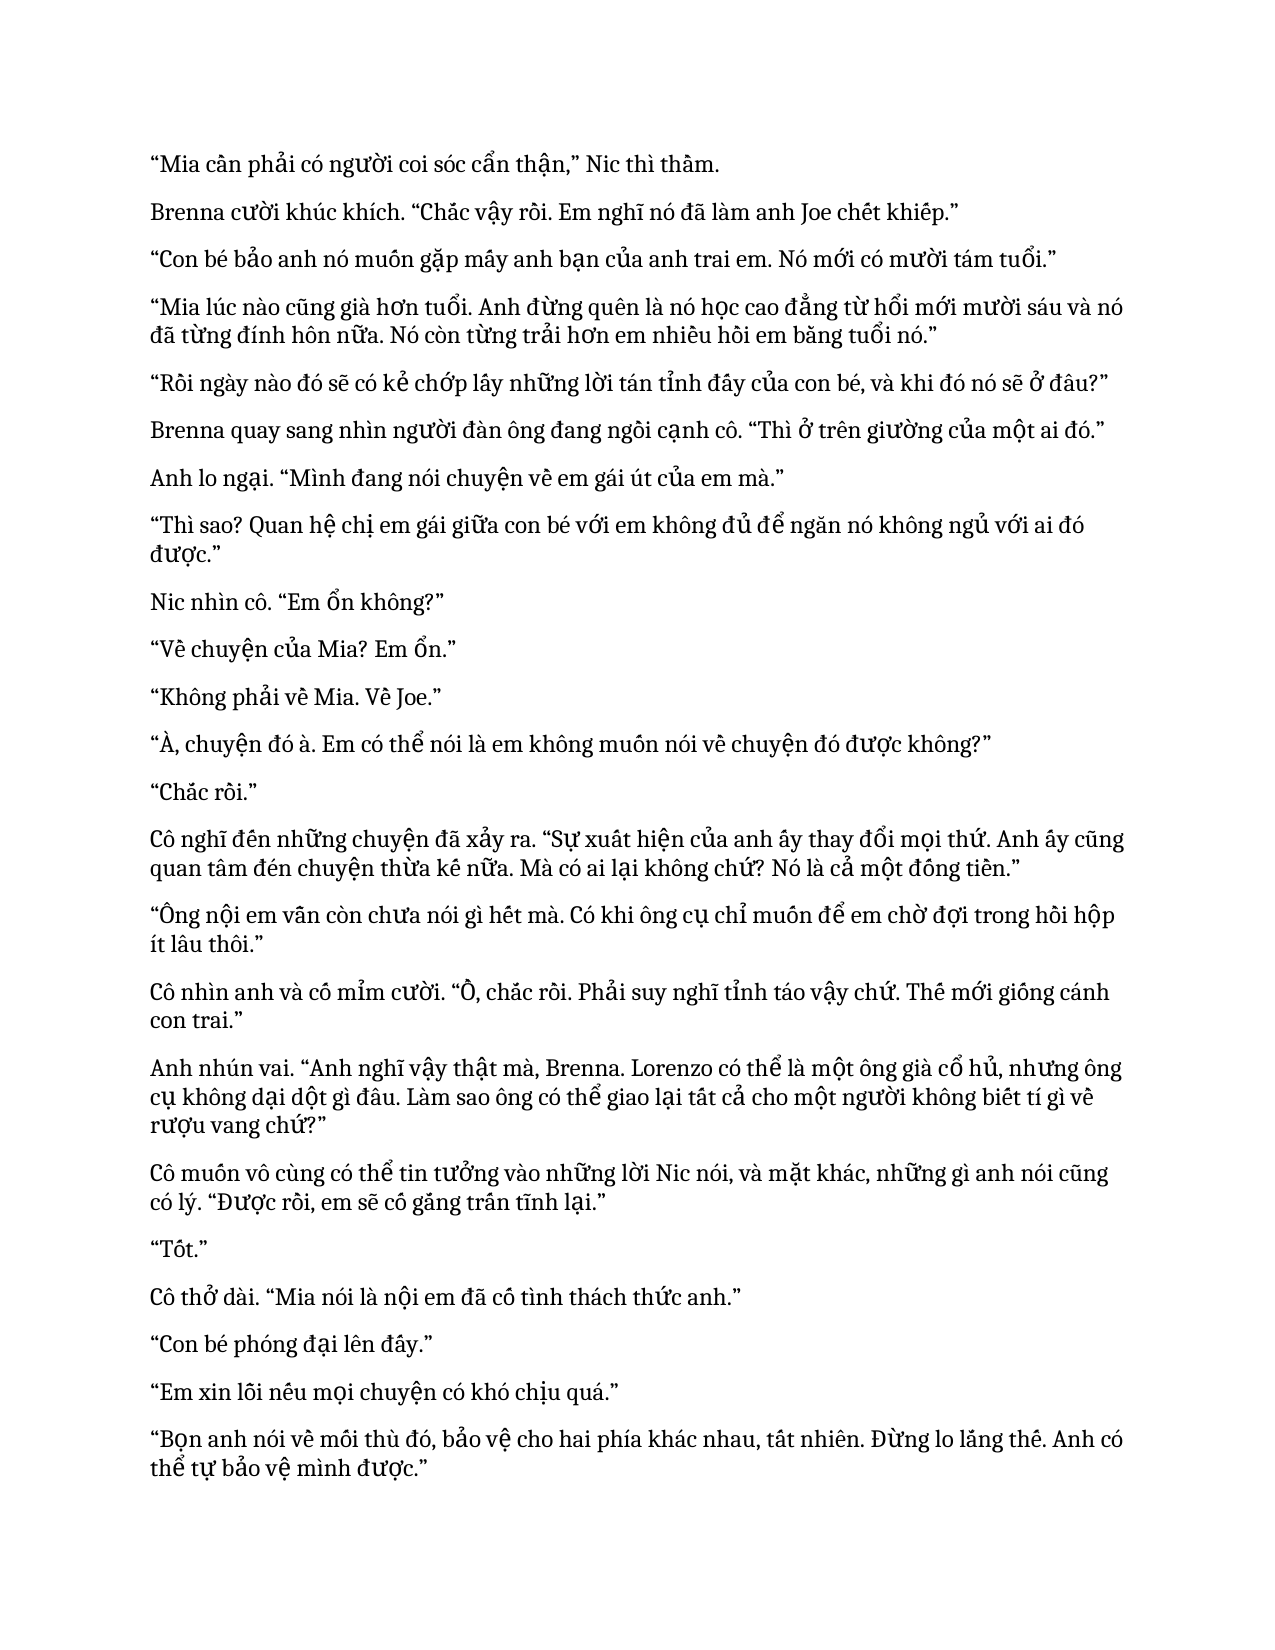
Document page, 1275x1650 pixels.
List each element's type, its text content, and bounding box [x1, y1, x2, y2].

text Cô thở dài. “Mia nói là nội em đã cố tình thách thức anh.” [150, 1282, 1125, 1311]
text Cô nghĩ đến những chuyện đã xảy ra. “Sự xuất hiện của anh ấy thay đổi mọi thứ. Anh ấy cũng quan tâm đén chuyện thừa kế nữa. Mà có ai lại không chứ? Nó là cả một đống tiền.” [150, 825, 1125, 882]
text “Em xin lỗi nếu mọi chuyện có khó chịu quá.” [150, 1377, 1125, 1406]
text “Không phải về Mia. Về Joe.” [150, 682, 1125, 711]
text “Rồi ngày nào đó sẽ có kẻ chớp lấy những lời tán tỉnh đấy của con bé, và khi đó nó sẽ ở đâu?” [150, 369, 1125, 397]
text “À, chuyện đó à. Em có thể nói là em không muốn nói về chuyện đó được không?” [150, 730, 1125, 759]
text “Con bé phóng đại lên đấy.” [150, 1330, 1125, 1359]
text Cô muốn vô cùng có thể tin tưởng vào những lời Nic nói, và mặt khác, những gì anh nói cũng có lý. “Được rồi, em sẽ cố gắng trấn tĩnh lại.” [150, 1159, 1125, 1216]
text Cô nhìn anh và cố mỉm cười. “Ồ, chắc rồi. Phải suy nghĩ tỉnh táo vậy chứ. Thế mới giống cánh con trai.” [150, 977, 1125, 1035]
text Anh nhún vai. “Anh nghĩ vậy thật mà, Brenna. Lorenzo có thể là một ông già cổ hủ, nhưng ông cụ không dại dột gì đâu. Làm sao ông có thể giao lại tất cả cho một người không biết tí gì về rượu vang chứ?” [150, 1054, 1125, 1140]
text “Chắc rồi.” [150, 777, 1125, 806]
text Brenna quay sang nhìn người đàn ông đang ngồi cạnh cô. “Thì ở trên giường của một ai đó.” [150, 416, 1125, 445]
text “Bọn anh nói về mối thù đó, bảo vệ cho hai phía khác nhau, tất nhiên. Đừng lo lắng thế. Anh có thể tự bảo vệ mình được.” [150, 1425, 1125, 1482]
text “Mia lúc nào cũng già hơn tuổi. Anh đừng quên là nó học cao đẳng từ hổi mới mười sáu và nó đã từng đính hôn nữa. Nó còn từng trải hơn em nhiều hồi em bằng tuổi nó.” [150, 292, 1125, 350]
text Anh lo ngại. “Mình đang nói chuyện về em gái út của em mà.” [150, 464, 1125, 492]
text “Tốt.” [150, 1235, 1125, 1264]
text Nic nhìn cô. “Em ổn không?” [150, 587, 1125, 616]
text Brenna cười khúc khích. “Chắc vậy rồi. Em nghĩ nó đã làm anh Joe chết khiếp.” [150, 197, 1125, 226]
text “Về chuyện của Mia? Em ổn.” [150, 635, 1125, 664]
text “Ông nội em vẫn còn chưa nói gì hết mà. Có khi ông cụ chỉ muốn để em chờ đợi trong hồi hộp ít lâu thôi.” [150, 901, 1125, 959]
text “Thì sao? Quan hệ chị em gái giữa con bé với em không đủ để ngăn nó không ngủ với ai đó được.” [150, 511, 1125, 569]
text “Con bé bảo anh nó muốn gặp mấy anh bạn của anh trai em. Nó mới có mười tám tuổi.” [150, 245, 1125, 274]
text “Mia cần phải có người coi sóc cẩn thận,” Nic thì thầm. [150, 150, 1125, 179]
